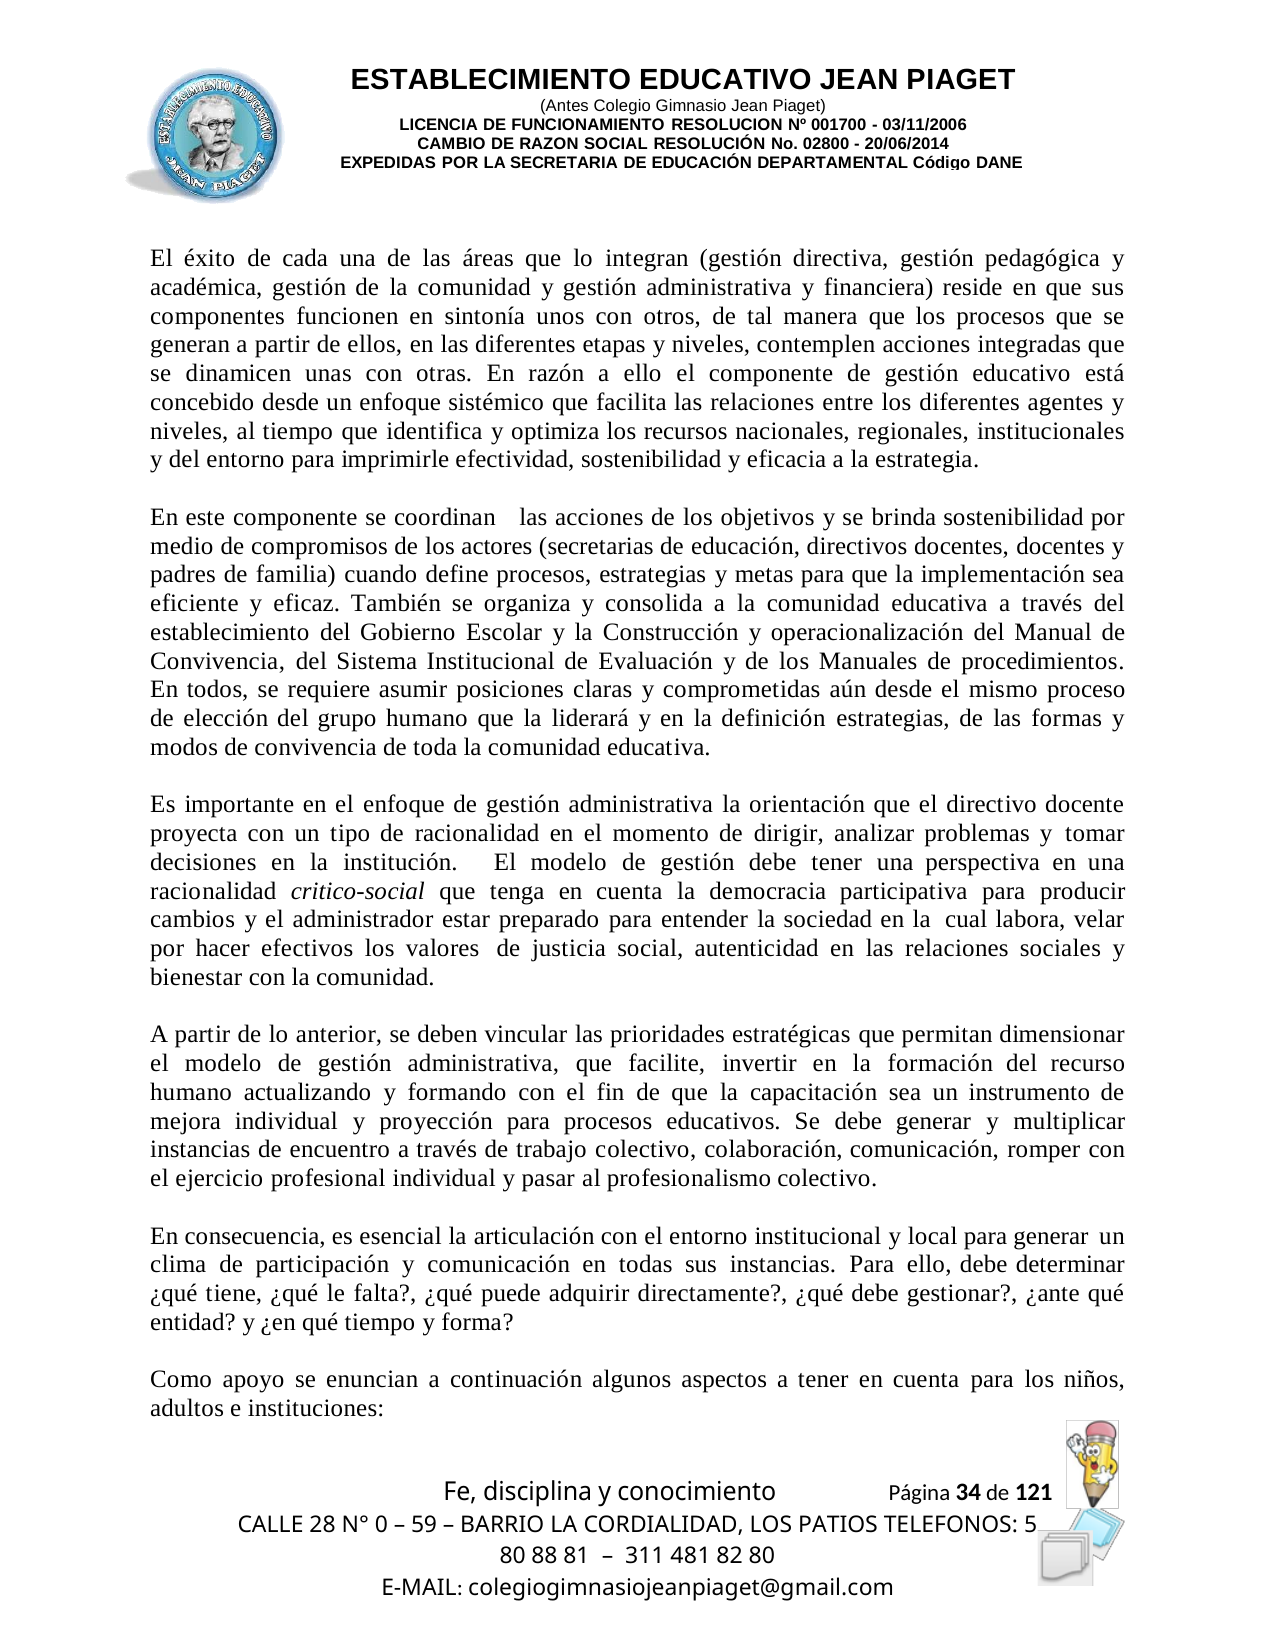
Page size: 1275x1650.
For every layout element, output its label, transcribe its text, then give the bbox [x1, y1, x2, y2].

text En consecuencia, es esencial la articulación con el entorno institucional y local para generar un clima de participación y comunicación en todas sus instancias. Para ello, debe determinar ¿qué tiene, ¿qué le falta?, ¿qué puede adquirir directamente?, ¿qué debe gestionar?, ¿ante qué entidad? y ¿en qué tiempo y forma? [150, 1221, 1125, 1336]
text El éxito de cada una de las áreas que lo integran (gestión directiva, gestión pedagógica y académica, gestión de la comunidad y gestión administrativa y financiera) reside en que sus componentes funcionen en sintonía unos con otros, de tal manera que los procesos que se generan a partir de ellos, en las diferentes etapas y niveles, contemplen acciones integradas que se dinamicen unas con otras. En razón a ello el componente de gestión educativo está concebido desde un enfoque sistémico que facilita las relaciones entre los diferentes agentes y niveles, al tiempo que identifica y optimiza los recursos nacionales, regionales, institucionales y del entorno para imprimirle efectividad, sostenibilidad y eficacia a la estrategia. [150, 243, 1125, 473]
text En este componente se coordinan las acciones de los objetivos y se brinda sostenibilidad por medio de compromisos de los actores (secretarias de educación, directivos docentes, docentes y padres de familia) cuando define procesos, estrategias y metas para que la implementación sea eficiente y eficaz. También se organiza y consolida a la comunidad educativa a través del establecimiento del Gobierno Escolar y la Construcción y operacionalización del Manual de Convivencia, del Sistema Institucional de Evaluación y de los Manuales de procedimientos. En todos, se requiere asumir posiciones claras y comprometidas aún desde el mismo proceso de elección del grupo humano que la liderará y en la definición estrategias, de las formas y modos de convivencia de toda la comunidad educativa. [150, 502, 1125, 761]
text Como apoyo se enuncian a continuación algunos aspectos a tener en cuenta para los niños, adultos e instituciones: [150, 1364, 1125, 1422]
text Es importante en el enfoque de gestión administrativa la orientación que el directivo docente proyecta con un tipo de racionalidad en el momento de dirigir, analizar problemas y tomar decisiones en la institución. El modelo de gestión debe tener una perspectiva en una racionalidad critico-social que tenga en cuenta la democracia participativa para producir cambios y el administrador estar preparado para entender la sociedad en la cual labora, velar por hacer efectivos los valores de justicia social, autenticidad en las relaciones sociales y bienestar con la comunidad. [150, 789, 1125, 991]
picture [1037, 1422, 1125, 1586]
text A partir de lo anterior, se deben vincular las prioridades estratégicas que permitan dimensionar el modelo de gestión administrativa, que facilite, invertir en la formación del recurso humano actualizando y formando con el fin de que la capacitación sea un instrumento de mejora individual y proyección para procesos educativos. Se debe generar y multiplicar instancias de encuentro a través de trabajo colectivo, colaboración, comunicación, romper con el ejercicio profesional individual y pasar al profesionalismo colectivo. [150, 1019, 1125, 1192]
picture [125, 65, 286, 204]
